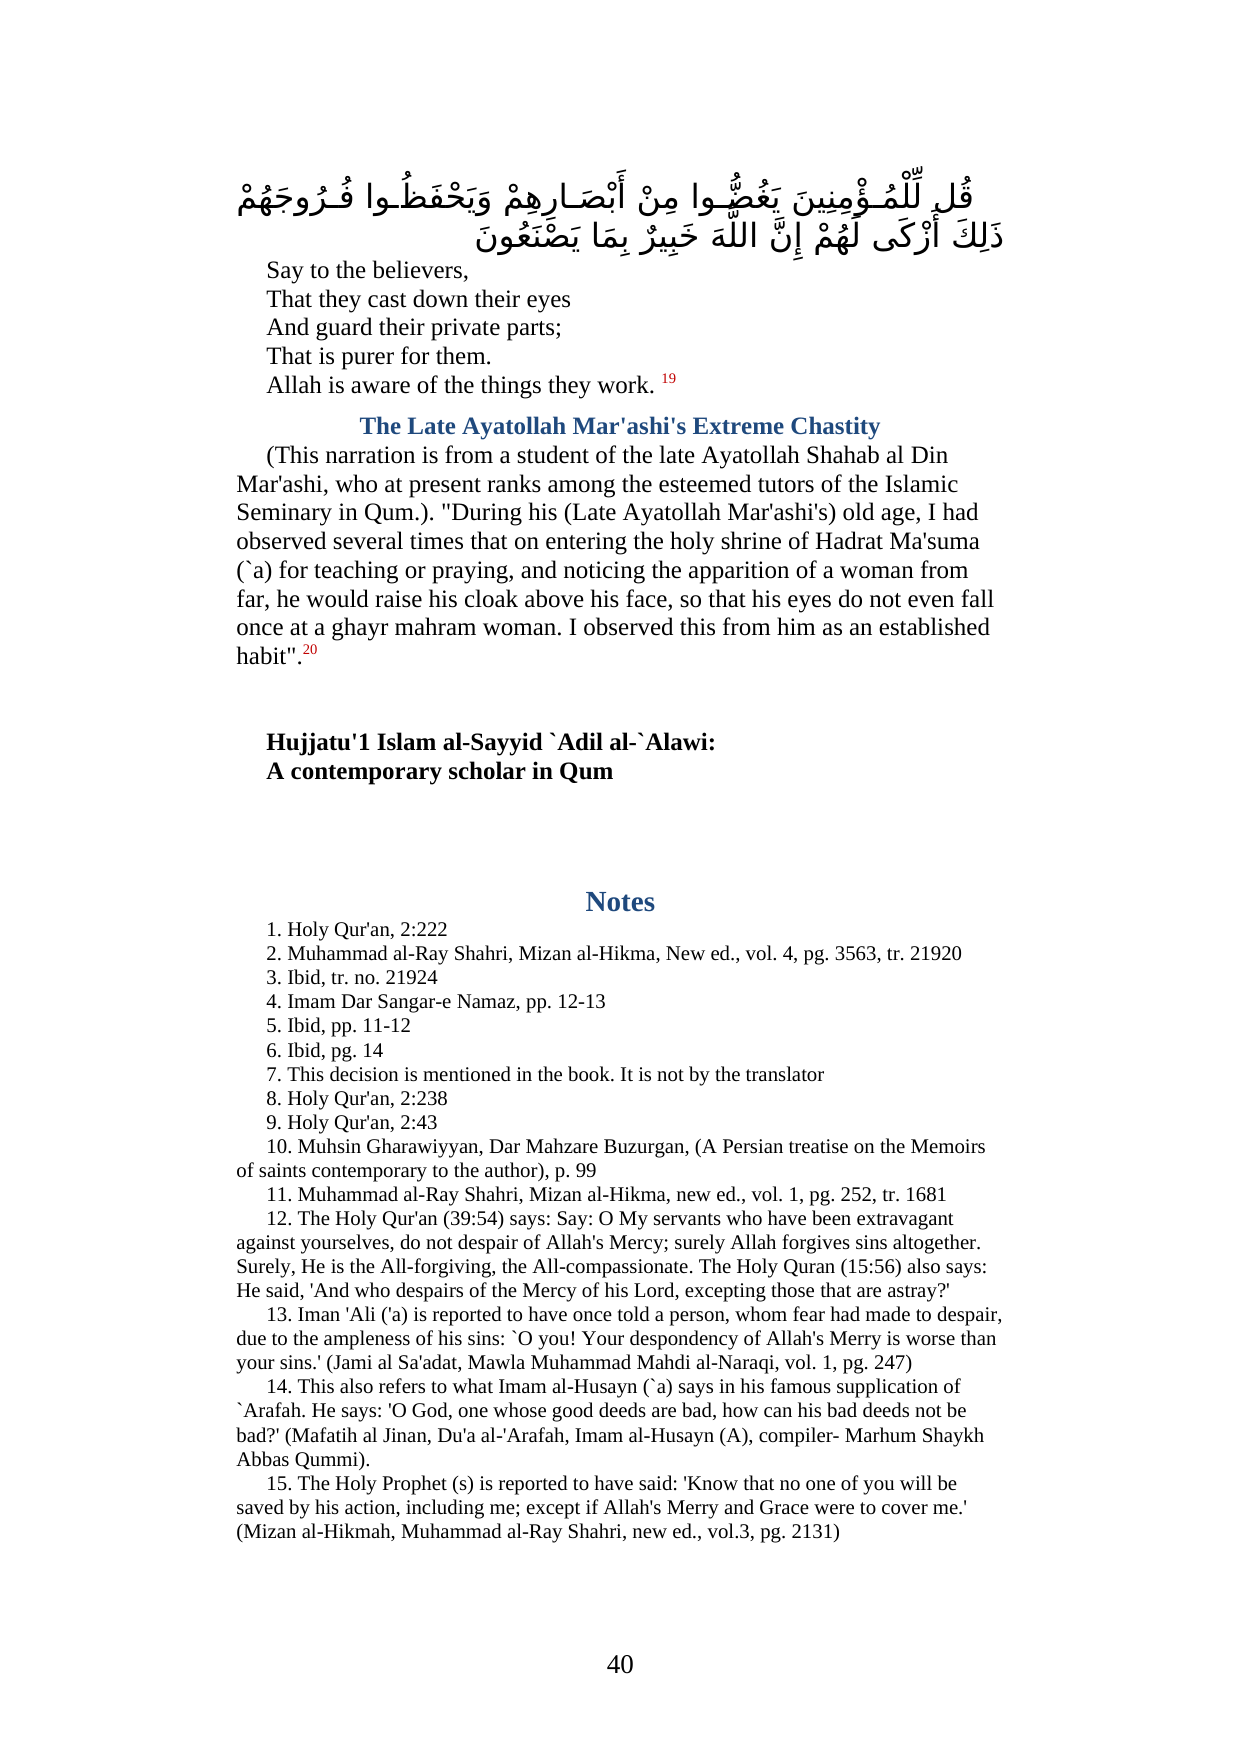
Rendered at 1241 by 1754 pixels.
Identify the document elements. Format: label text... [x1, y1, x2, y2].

subtitle Notes [236, 884, 1004, 917]
text That is purer for them. [236, 341, 1004, 370]
text 1. Holy Qur'an, 2:222 [236, 917, 1004, 941]
text 10. Muhsin Gharawiyyan, Dar Mahzare Buzurgan, (A Persian treatise on the Memoirs of saints contemporary to the author), p. 99 [236, 1134, 1004, 1182]
text 13. Iman 'Ali ('a) is reported to have once told a person, whom fear had made to despair, due to the ampleness of his sins: `O you! Your despondency of Allah's Merry is worse than your sins.' (Jami al Sa'adat, Mawla Muhammad Mahdi al-Naraqi, vol. 1, pg. 247) [236, 1302, 1004, 1374]
text 5. Ibid, pp. 11-12 [236, 1013, 1004, 1037]
text 9. Holy Qur'an, 2:43 [236, 1110, 1004, 1134]
text 4. Imam Dar Sangar-e Namaz, pp. 12-13 [236, 989, 1004, 1013]
text 15. The Holy Prophet (s) is reported to have said: 'Know that no one of you will be saved by his action, including me; except if Allah's Merry and Grace were to cover me.' (Mizan al-Hikmah, Muhammad al-Ray Shahri, new ed., vol.3, pg. 2131) [236, 1471, 1004, 1543]
subtitle The Late Ayatollah Mar'ashi's Extreme Chastity [236, 411, 1004, 440]
text (This narration is from a student of the late Ayatollah Shahab al­ Din Mar'ashi, who at present ranks among the esteemed tutors of the Islamic Seminary in Qum.). "During his (Late Ayatollah Mar'ashi's) old age, I had observed several times that on entering the holy shrine of Hadrat Ma'suma (`a) for teaching or praying, and noticing the apparition of a woman from far, he would raise his cloak above his face, so that his eyes do not even fall once at a ghayr mahram woman. I observed this from him as an established habit".20 [236, 440, 1004, 670]
text Hujjatu'1 Islam al-Sayyid `Adil al-`Alawi: [236, 727, 1004, 756]
text 8. Holy Qur'an, 2:238 [236, 1086, 1004, 1110]
text A contemporary scholar in Qum [236, 756, 1004, 785]
text Say to the believers, [236, 255, 1004, 284]
text 12. The Holy Qur'an (39:54) says: Say: O My servants who have been extravagant against yourselves, do not despair of Allah's Mercy; surely Allah forgives sins altogether. Surely, He is the All-forgiving, the All-compassionate. The Holy Quran (15:56) also says: He said, 'And who despairs of the Mercy of his Lord, excepting those that are astray?' [236, 1206, 1004, 1302]
text 11. Muhammad al-Ray Shahri, Mizan al-Hikma, new ed., vol. 1, pg. 252, tr. 1681 [236, 1182, 1004, 1206]
text قُل لِّلْمُؤْمِنِينَ يَغُضُّوا مِنْ أَبْصَارِهِمْ وَيَحْفَظُوا فُرُوجَهُمْ ذَلِكَ أَزْكَى لَهُمْ إِنَّ اللَّهَ خَبِيرٌ بِمَا يَصْنَعُونَ [236, 177, 1004, 255]
text 7. This decision is mentioned in the book. It is not by the translator [236, 1062, 1004, 1086]
text 3. Ibid, tr. no. 21924 [236, 965, 1004, 989]
text That they cast down their eyes [236, 284, 1004, 312]
text 14. This also refers to what Imam al-Husayn (`a) says in his famous supplication of `Arafah. He says: 'O God, one whose good deeds are bad, how can his bad deeds not be bad?' (Mafatih al Jinan, Du'a al-'Arafah, Imam al-Husayn (A), compiler- Marhum Shaykh Abbas Qummi). [236, 1374, 1004, 1471]
text 2. Muhammad al-Ray Shahri, Mizan al-Hikma, New ed., vol. 4, pg. 3563, tr. 21920 [236, 941, 1004, 965]
text Allah is aware of the things they work. 19 [236, 370, 1004, 399]
text 6. Ibid, pg. 14 [236, 1037, 1004, 1062]
text And guard their private parts; [236, 312, 1004, 341]
